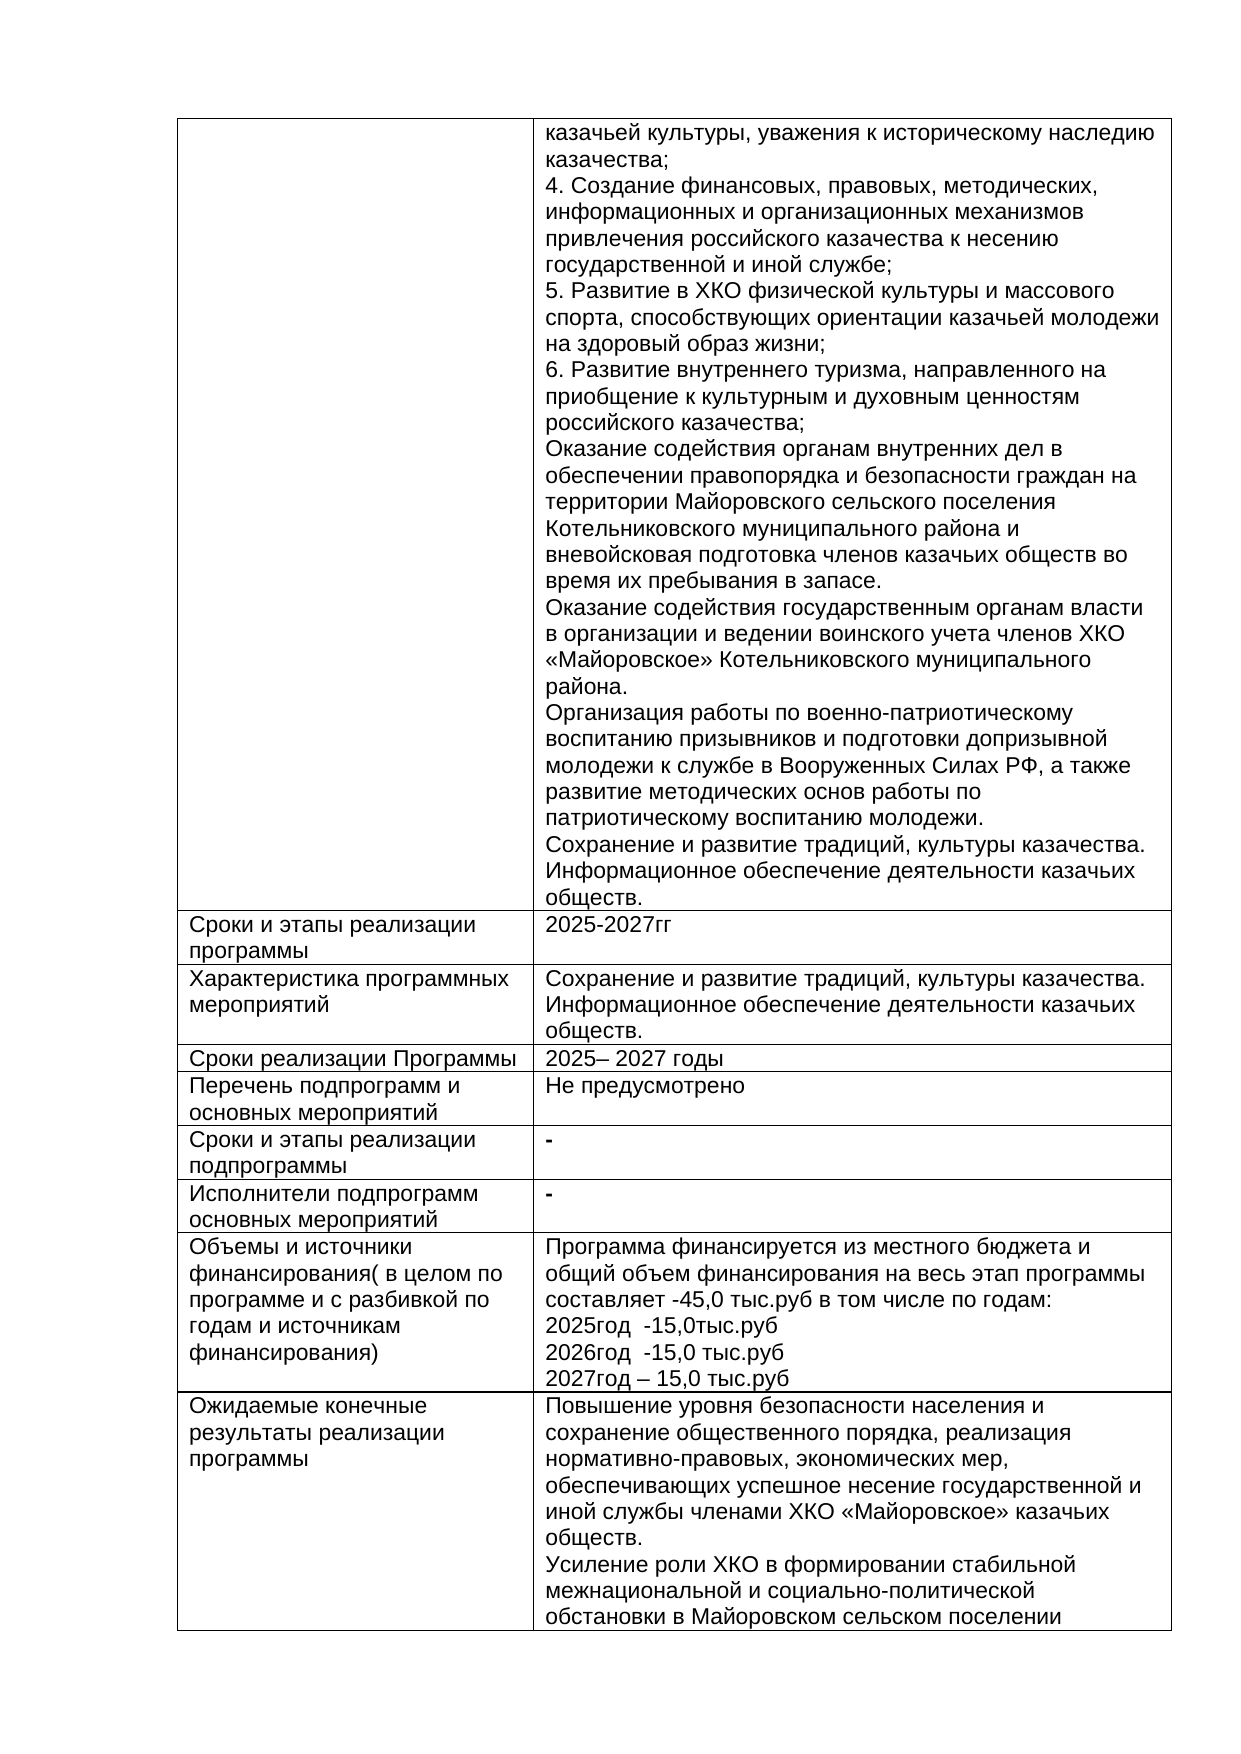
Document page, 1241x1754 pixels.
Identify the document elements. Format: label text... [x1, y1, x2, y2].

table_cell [178, 119, 533, 910]
table_cell 2025-2027гг [534, 911, 1171, 963]
table_cell Исполнители подпрограмм основных мероприятий [178, 1180, 533, 1232]
table_cell Сохранение и развитие традиций, культуры казачества. Информационное обеспечение деятельности казачьих обществ. [534, 965, 1171, 1044]
table_cell - [534, 1180, 1171, 1232]
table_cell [178, 1393, 533, 1630]
table_cell Сроки и этапы реализации программы [178, 911, 533, 963]
table_cell 2025– 2027 годы [534, 1045, 1171, 1071]
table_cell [534, 119, 1171, 910]
table_cell Сроки и этапы реализации подпрограммы [178, 1126, 533, 1178]
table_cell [534, 1393, 1171, 1630]
table_cell Программа финансируется из местного бюджета и общий объем финансирования на весь этап программы составляет -45,0 тыс.руб в том числе по годам: 2025год -15,0тыс.руб 2026год -15,0 тыс.руб 2027год – 15,0 тыс.руб [534, 1233, 1171, 1391]
table_cell Перечень подпрограмм и основных мероприятий [178, 1072, 533, 1125]
table_cell - [534, 1126, 1171, 1178]
table_cell Характеристика программных мероприятий [178, 965, 533, 1044]
table_cell Сроки реализации Программы [178, 1045, 533, 1071]
table_cell Объемы и источники финансирования( в целом по программе и с разбивкой по годам и источникам финансирования) [178, 1233, 533, 1391]
table_cell Не предусмотрено [534, 1072, 1171, 1125]
